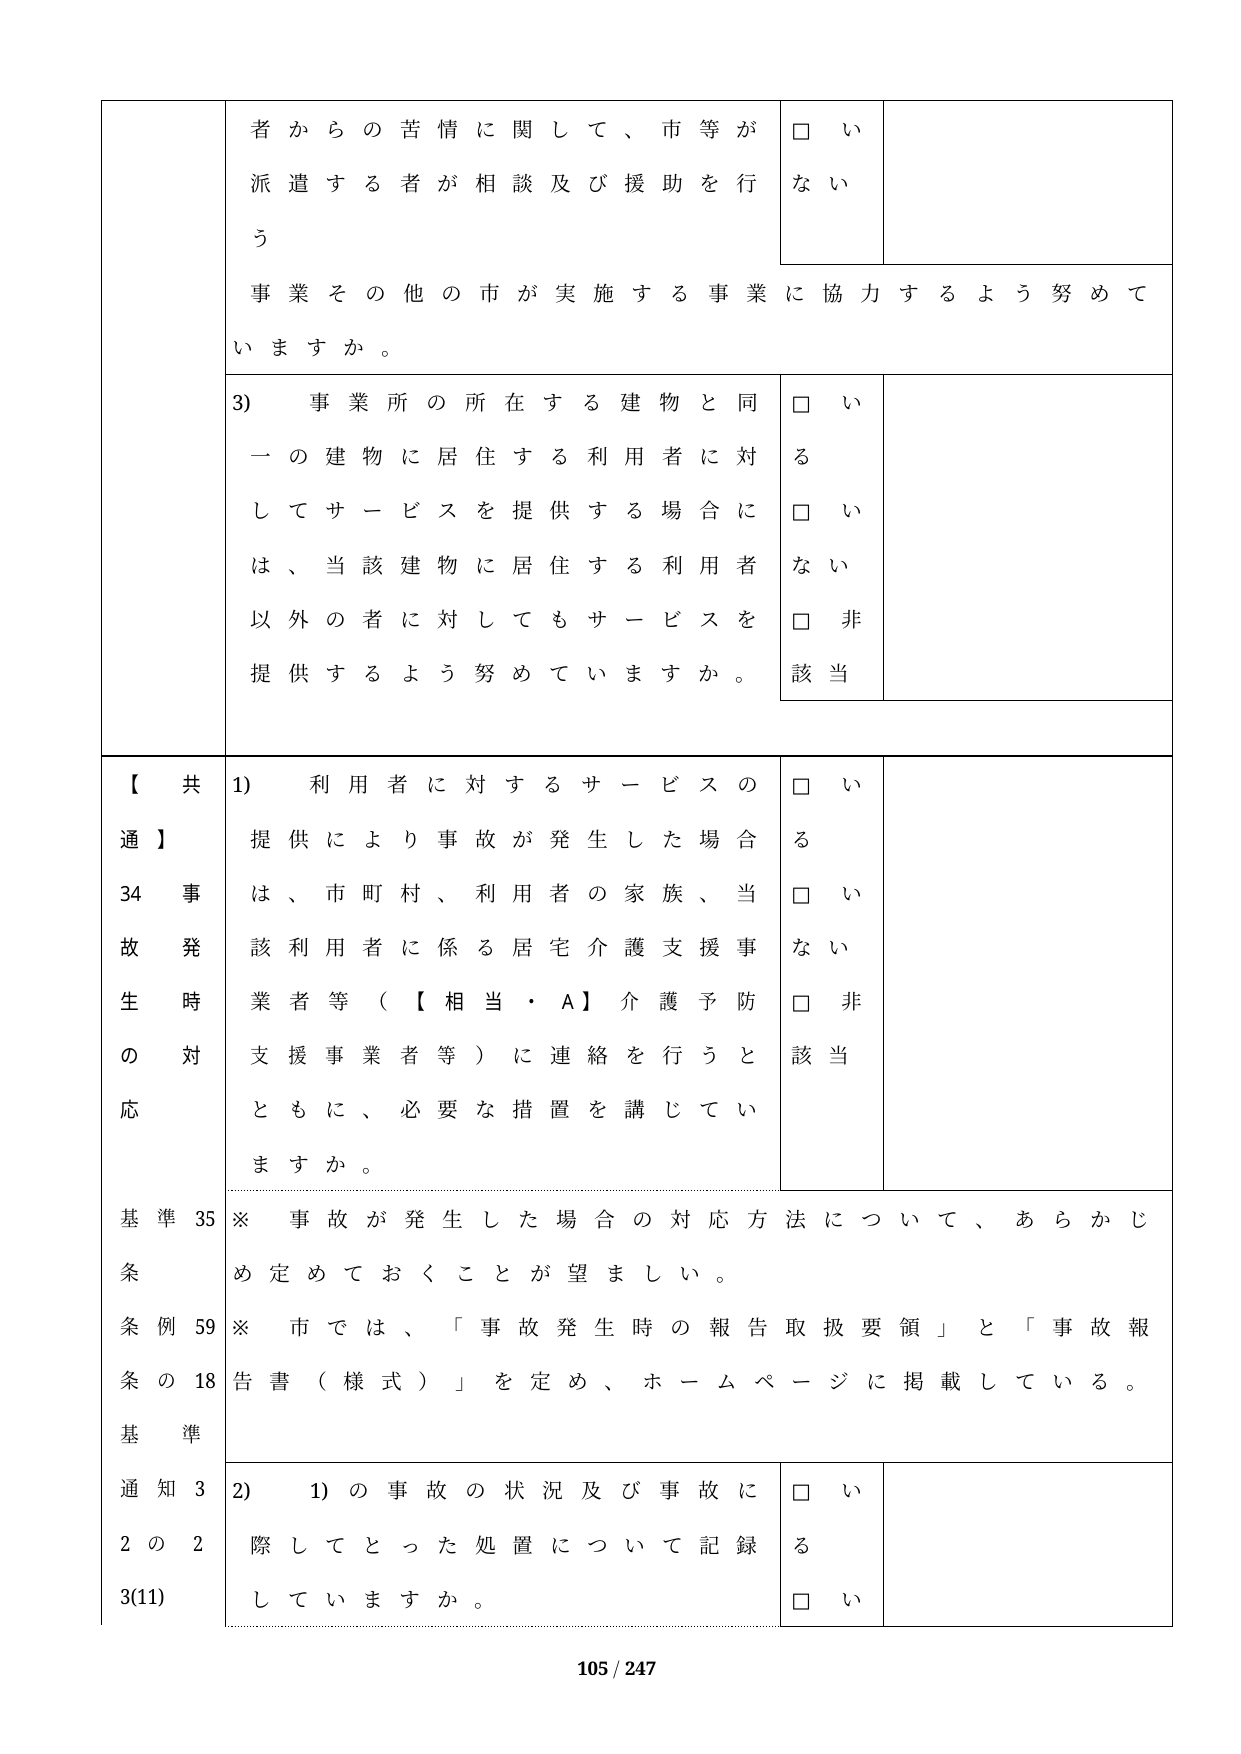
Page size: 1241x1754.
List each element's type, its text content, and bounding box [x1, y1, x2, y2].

table_cell [884, 1463, 1172, 1626]
table_cell 1) 利用者に対するサービスの提供により事故が発生した場合は、市町村、利用者の家族、当該利用者に係る居宅介護支援事業者等（【相当・A】介護予防支援事業者等）に連絡を行うとともに、必要な措置を講じていますか。 [226, 757, 780, 1190]
table_cell □いる □いない □非該当 [781, 1463, 883, 1626]
table_cell □いる □いない [781, 101, 883, 264]
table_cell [226, 1463, 780, 1626]
table_cell □いる □いない □非該当 [781, 375, 883, 699]
table_cell [884, 375, 1172, 699]
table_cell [226, 101, 780, 264]
table_cell ※ 事故が発生した場合の対応方法について、あらかじめ定めておくことが望ましい。 ※ 市では、「事故発生時の報告取扱要領」と「事故報告書（様式）」を定め、ホームページに掲載している。 [226, 1190, 1172, 1462]
table_cell [226, 700, 1172, 755]
table_cell 3) 事業所の所在する建物と同一の建物に居住する利用者に対してサービスを提供する場合には、当該建物に居住する利用者以外の者に対してもサービスを提供するよう努めていますか。 [226, 375, 780, 699]
table_cell [884, 757, 1172, 1190]
table_cell [884, 101, 1172, 264]
table_cell 【共通】 34 事故発生時の対応 基準35条 条例59条の18 基準通知3 2の2 3(11) [101, 757, 225, 1626]
table_cell □いる □いない □非該当 [781, 757, 883, 1190]
table_cell 事業その他の市が実施する事業に協力するよう努めていますか。 [226, 264, 1172, 373]
